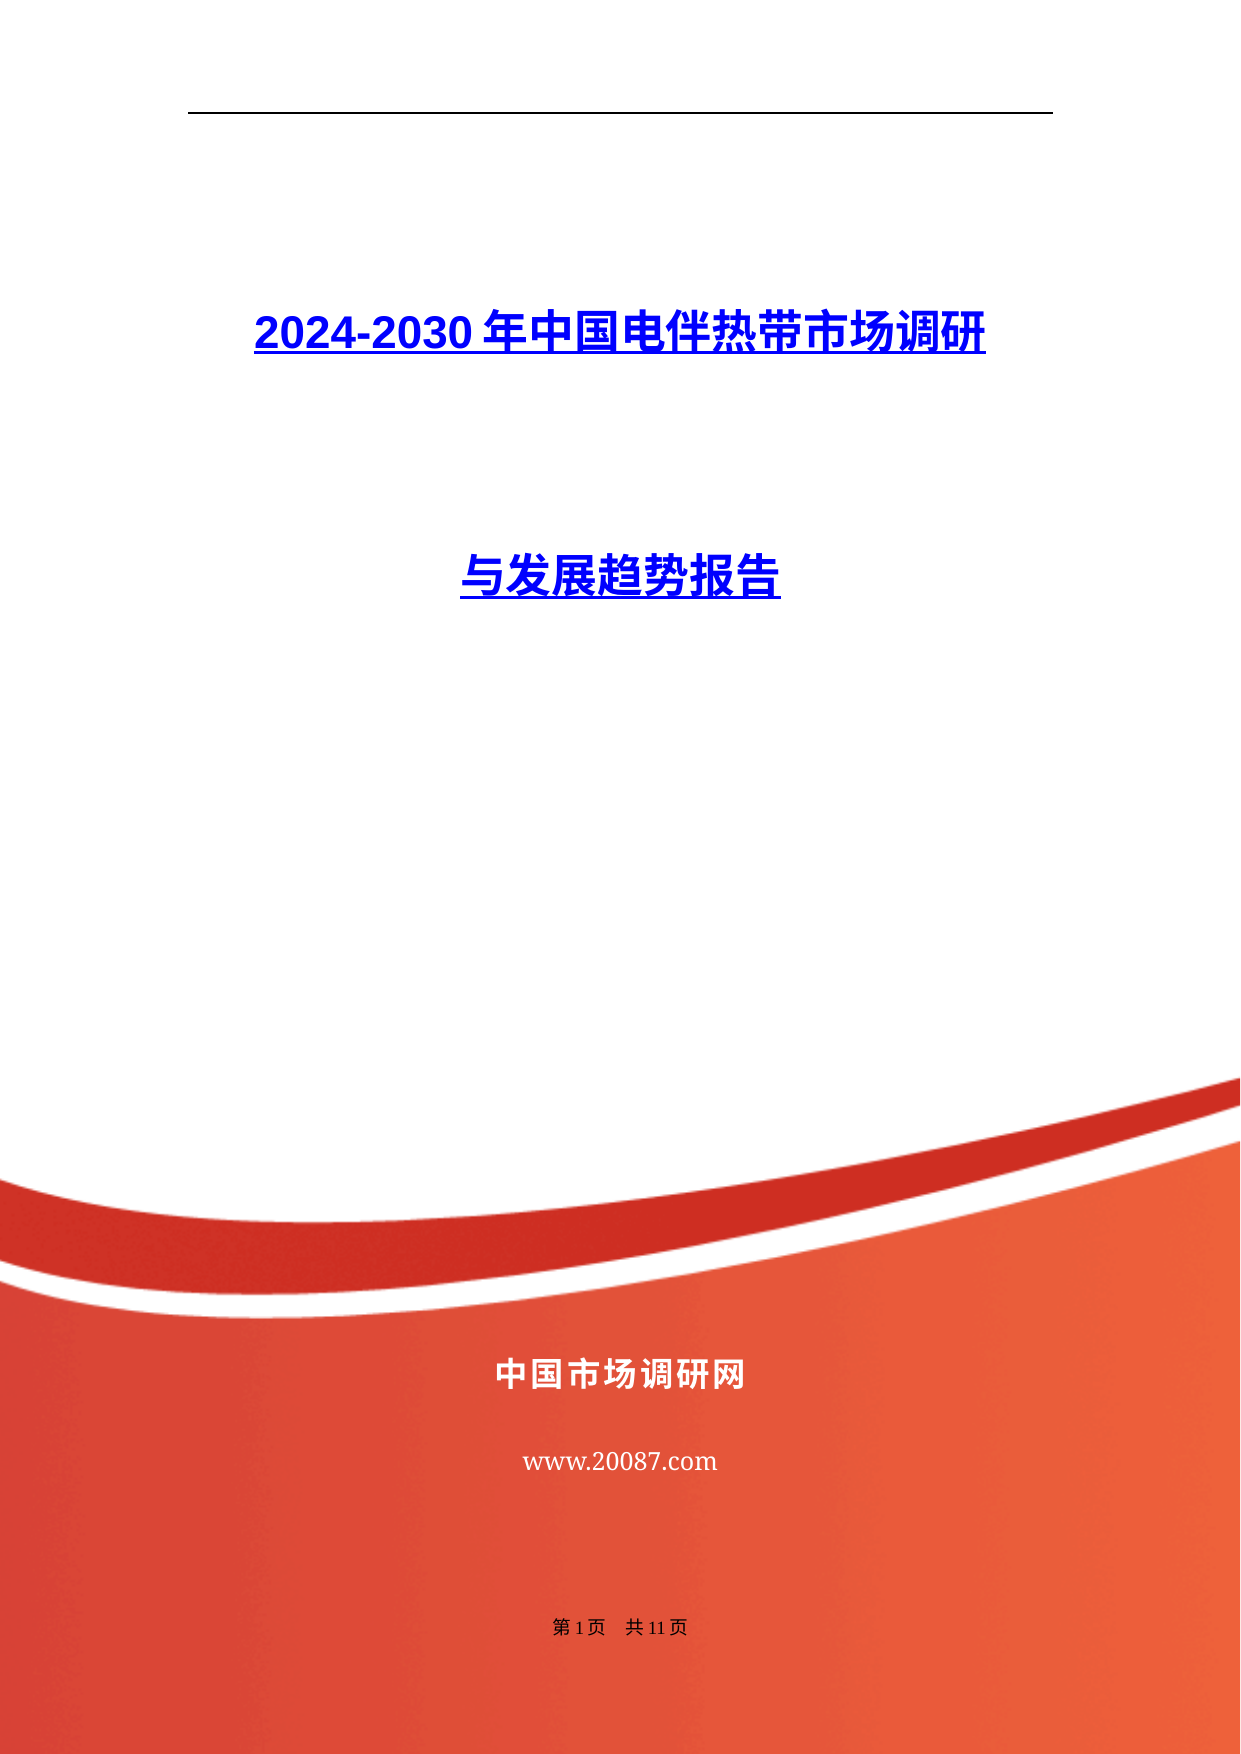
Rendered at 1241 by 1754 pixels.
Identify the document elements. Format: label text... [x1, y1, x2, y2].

table_header 2024-2030年中国电伴热带市场调研与发展趋势报告 [188, 207, 1053, 773]
text www.20087.com [187, 1428, 1053, 1493]
picture [0, 1006, 1241, 1754]
subtitle 中国市场调研网 [187, 1339, 1053, 1404]
